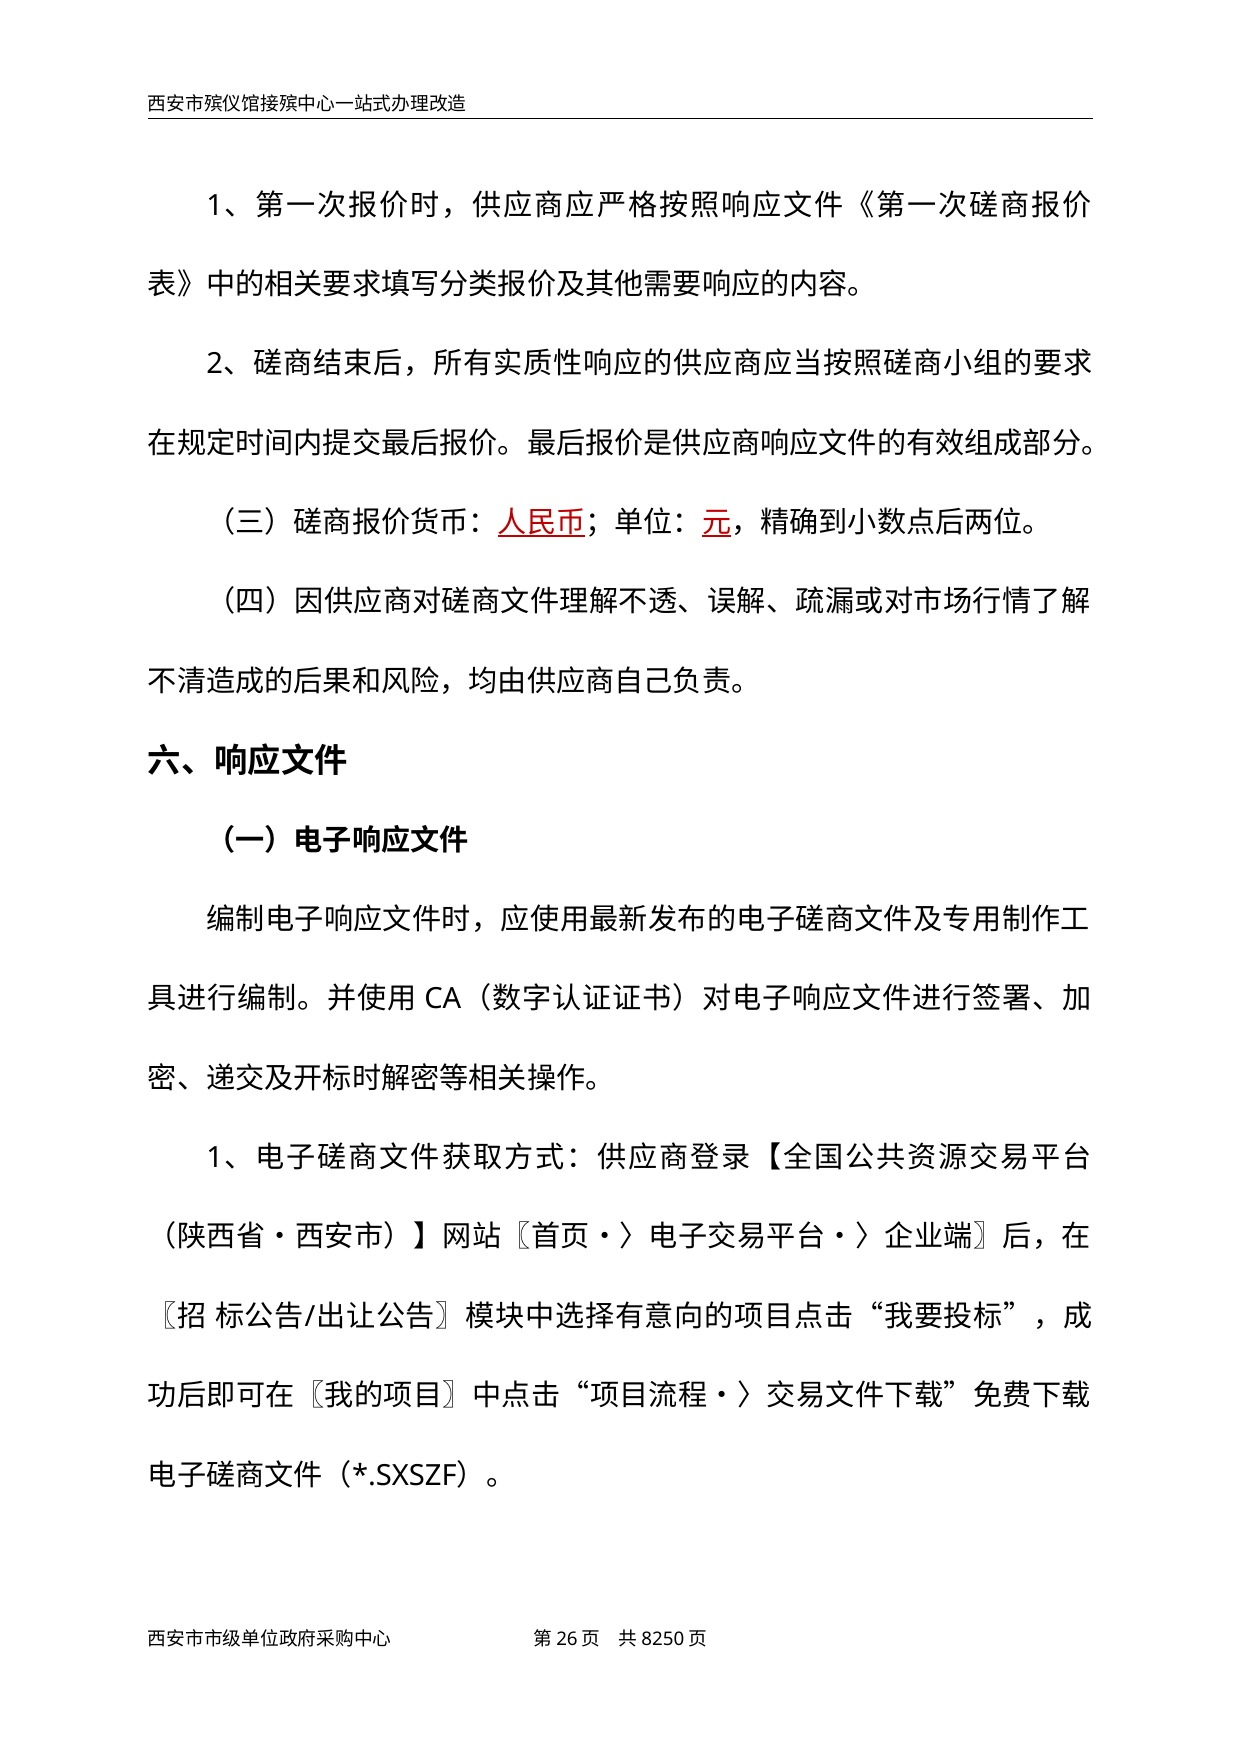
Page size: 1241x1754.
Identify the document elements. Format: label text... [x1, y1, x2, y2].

text 六、响应文件 [148, 718, 1093, 798]
text （四）因供应商对磋商文件理解不透、误解、疏漏或对市场行情了解不清造成的后果和风险，均由供应商自己负责。 [148, 559, 1093, 718]
text 编制电子响应文件时，应使用最新发布的电子磋商文件及专用制作工具进行编制。并使用CA（数字认证证书）对电子响应文件进行签署、加密、递交及开标时解密等相关操作。 [148, 877, 1093, 1115]
text 2、磋商结束后，所有实质性响应的供应商应当按照磋商小组的要求在规定时间内提交最后报价。最后报价是供应商响应文件的有效组成部分。 [148, 321, 1093, 480]
text （一）电子响应文件 [148, 798, 1093, 877]
text 1、电子磋商文件获取方式：供应商登录【全国公共资源交易平台（陕西省•西安市）】网站〖首页•〉电子交易平台•〉企业端〗后，在〖招 标公告/出让公告〗模块中选择有意向的项目点击“我要投标”，成功后即可在〖我的项目〗中点击“项目流程•〉交易文件下载”免费下载电子磋商文件（*.SXSZF）。 [148, 1115, 1093, 1512]
text 1、第一次报价时，供应商应严格按照响应文件《第一次磋商报价表》中的相关要求填写分类报价及其他需要响应的内容。 [148, 163, 1093, 321]
text （三）磋商报价货币：人民币；单位：元，精确到小数点后两位。 [148, 480, 1093, 559]
